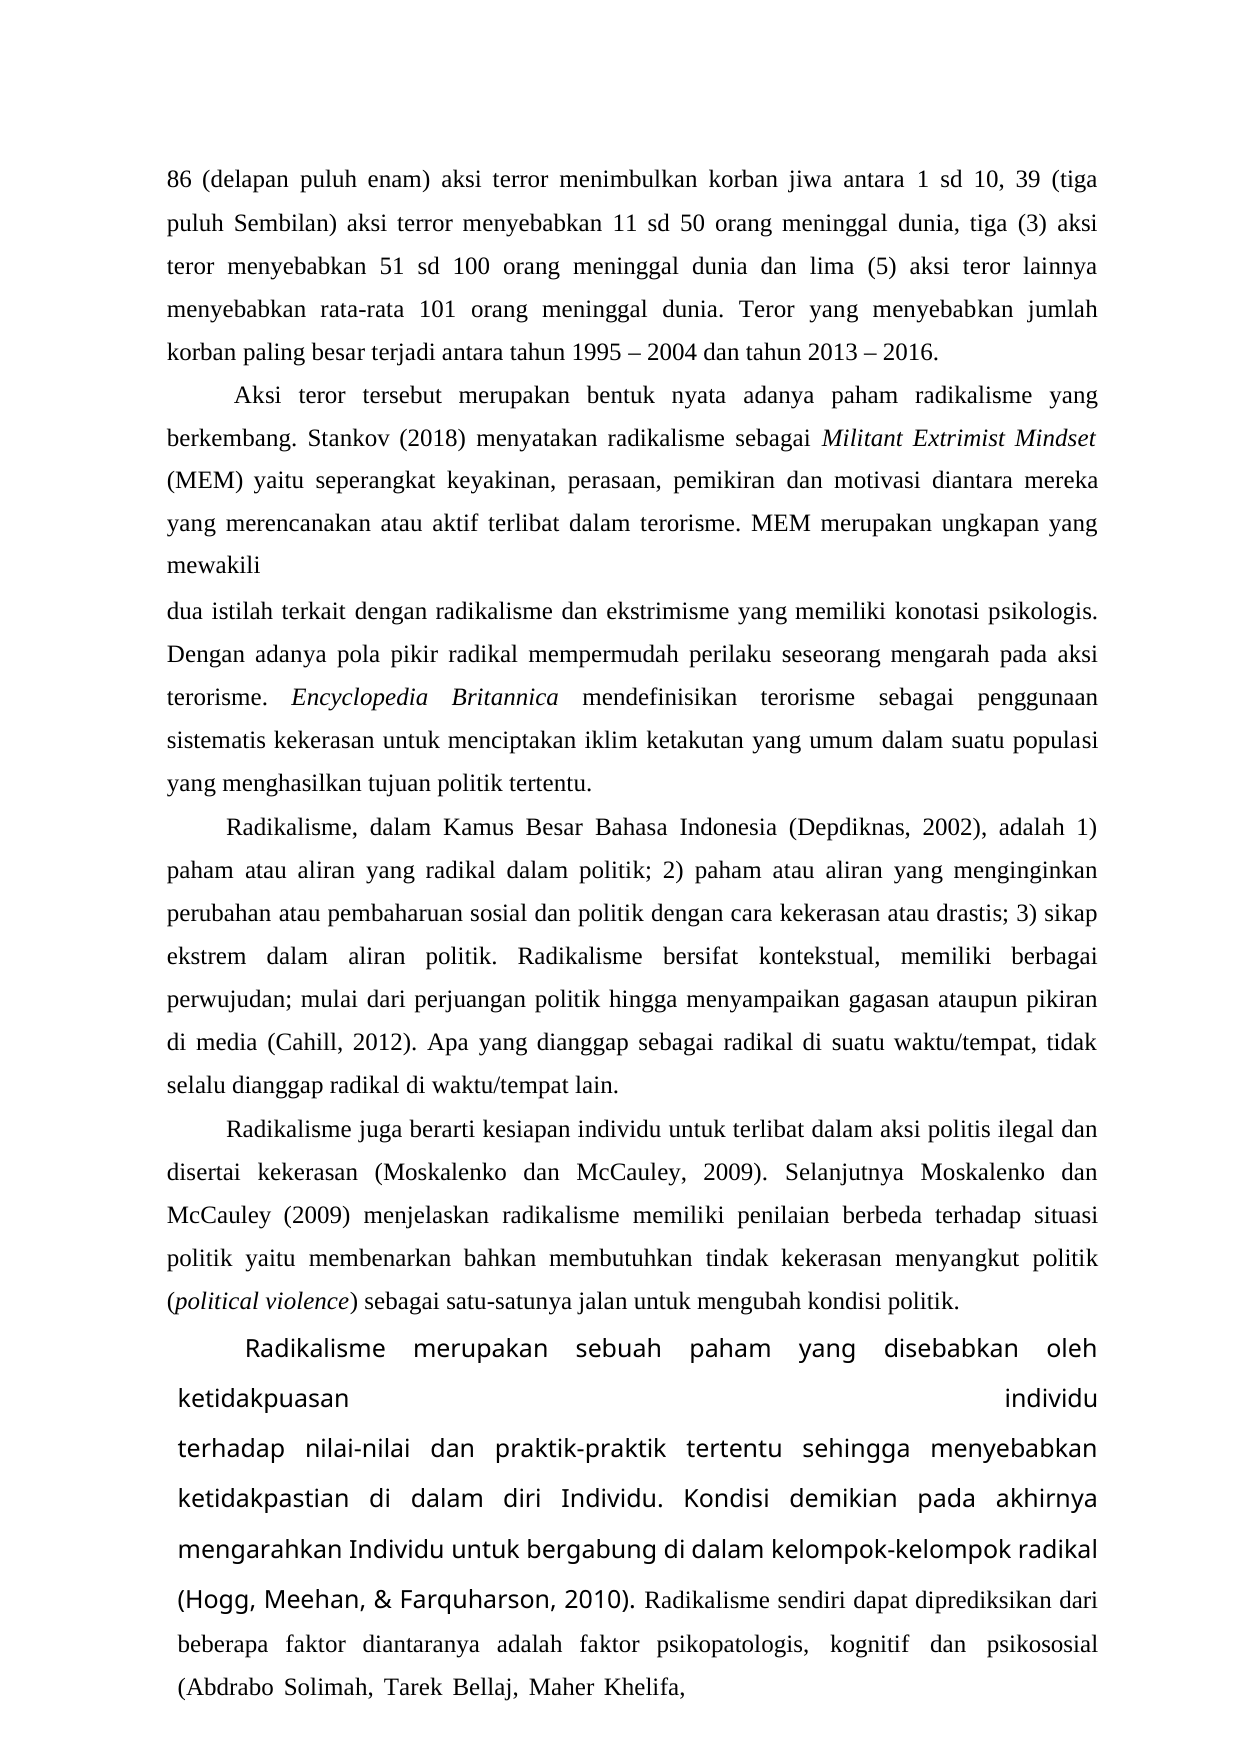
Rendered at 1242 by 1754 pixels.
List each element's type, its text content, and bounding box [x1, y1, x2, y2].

text Aksi teror tersebut merupakan bentuk nyata adanya paham radikalisme yang berkembang. Stankov (2018) menyatakan radikalisme sebagai Militant Extrimist Mindset (MEM) yaitu seperangkat keyakinan, perasaan, pemikiran dan motivasi diantara mereka yang merencanakan atau aktif terlibat dalam terorisme. MEM merupakan ungkapan yang mewakili [167, 381, 1098, 579]
text Radikalisme merupakan sebuah paham yang disebabkan oleh ketidakpuasan individu terhadap nilai-nilai dan praktik-praktik tertentu sehingga menyebabkan ketidakpastian di dalam diri Individu. Kondisi demikian pada akhirnya mengarahkan Individu untuk bergabung di dalam kelompok-kelompok radikal (Hogg, Meehan, & Farquharson, 2010). Radikalisme sendiri dapat diprediksikan dari beberapa faktor diantaranya adalah faktor psikopatologis, kognitif dan psikososial (Abdrabo Solimah, Tarek Bellaj, Maher Khelifa, [177, 1330, 1098, 1701]
text Radikalisme juga berarti kesiapan individu untuk terlibat dalam aksi politis ilegal dan disertai kekerasan (Moskalenko dan McCauley, 2009). Selanjutnya Moskalenko dan McCauley (2009) menjelaskan radikalisme memiliki penilaian berbeda terhadap situasi politik yaitu membenarkan bahkan membutuhkan tindak kekerasan menyangkut politik (political violence) sebagai satu-satunya jalan untuk mengubah kondisi politik. [167, 1114, 1098, 1315]
text dua istilah terkait dengan radikalisme dan ekstrimisme yang memiliki konotasi psikologis. Dengan adanya pola pikir radikal mempermudah perilaku seseorang mengarah pada aksi terorisme. Encyclopedia Britannica mendefinisikan terorisme sebagai penggunaan sistematis kekerasan untuk menciptakan iklim ketakutan yang umum dalam suatu populasi yang menghasilkan tujuan politik tertentu. [167, 596, 1098, 797]
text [167, 164, 1098, 366]
text Radikalisme, dalam Kamus Besar Bahasa Indonesia (Depdiknas, 2002), adalah 1) paham atau aliran yang radikal dalam politik; 2) paham atau aliran yang menginginkan perubahan atau pembaharuan sosial dan politik dengan cara kekerasan atau drastis; 3) sikap ekstrem dalam aliran politik. Radikalisme bersifat kontekstual, memiliki berbagai perwujudan; mulai dari perjuangan politik hingga menyampaikan gagasan ataupun pikiran di media (Cahill, 2012). Apa yang dianggap sebagai radikal di suatu waktu/tempat, tidak selalu dianggap radikal di waktu/tempat lain. [167, 812, 1097, 1099]
